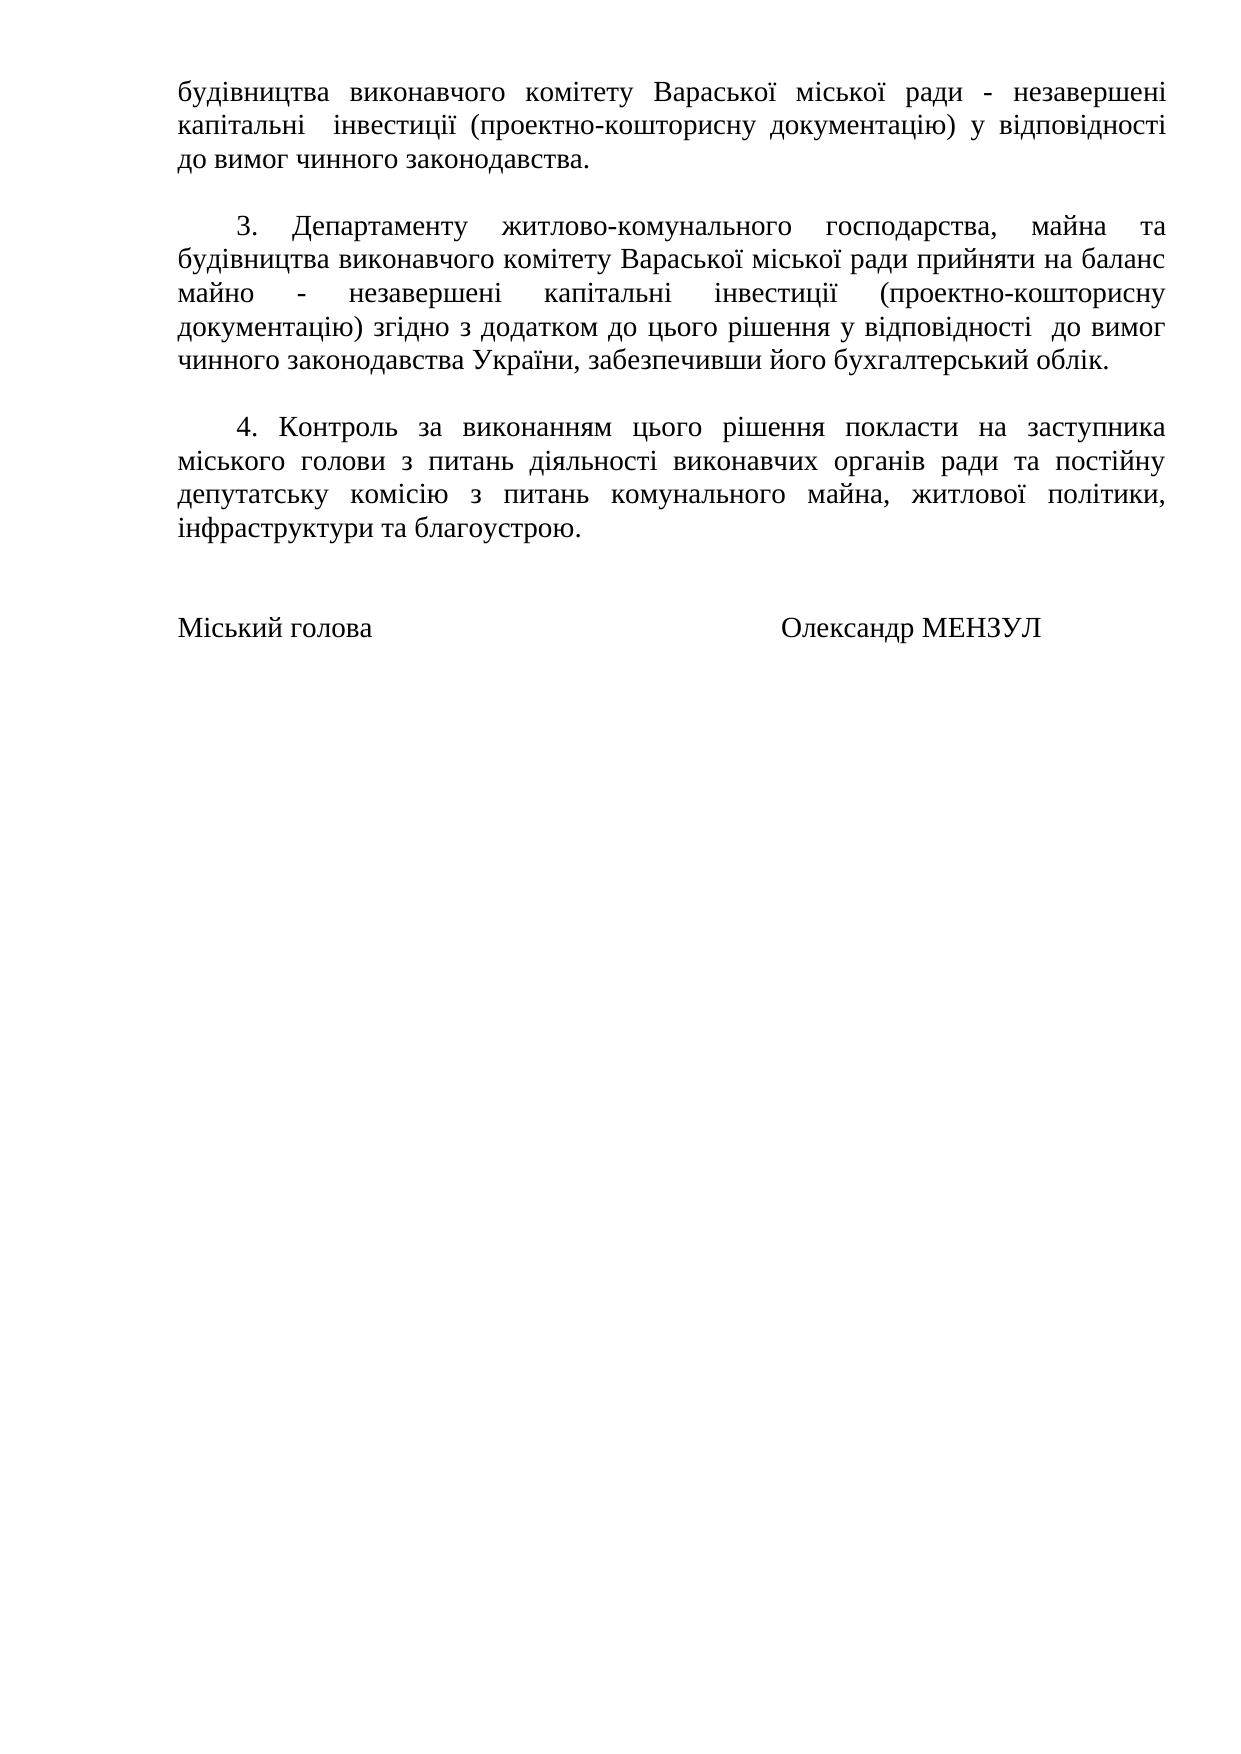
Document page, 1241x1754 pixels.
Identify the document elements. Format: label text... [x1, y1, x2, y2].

text Міський голова Олександр МЕНЗУЛ [177, 611, 1167, 644]
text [177, 74, 1167, 174]
text 3. Департаменту житлово-комунального господарства, майна та будівництва виконавчого комітету Вараської міської ради прийняти на баланс майно - незавершені капітальні інвестиції (проектно-кошторисну документацію) згідно з додатком до цього рішення у відповідності до вимог чинного законодавства України, забезпечивши його бухгалтерський облік. [177, 208, 1167, 376]
text 4. Контроль за виконанням цього рішення покласти на заступника міського голови з питань діяльності виконавчих органів ради та постійну депутатську комісію з питань комунального майна, житлової політики, інфраструктури та благоустрою. [177, 409, 1167, 543]
